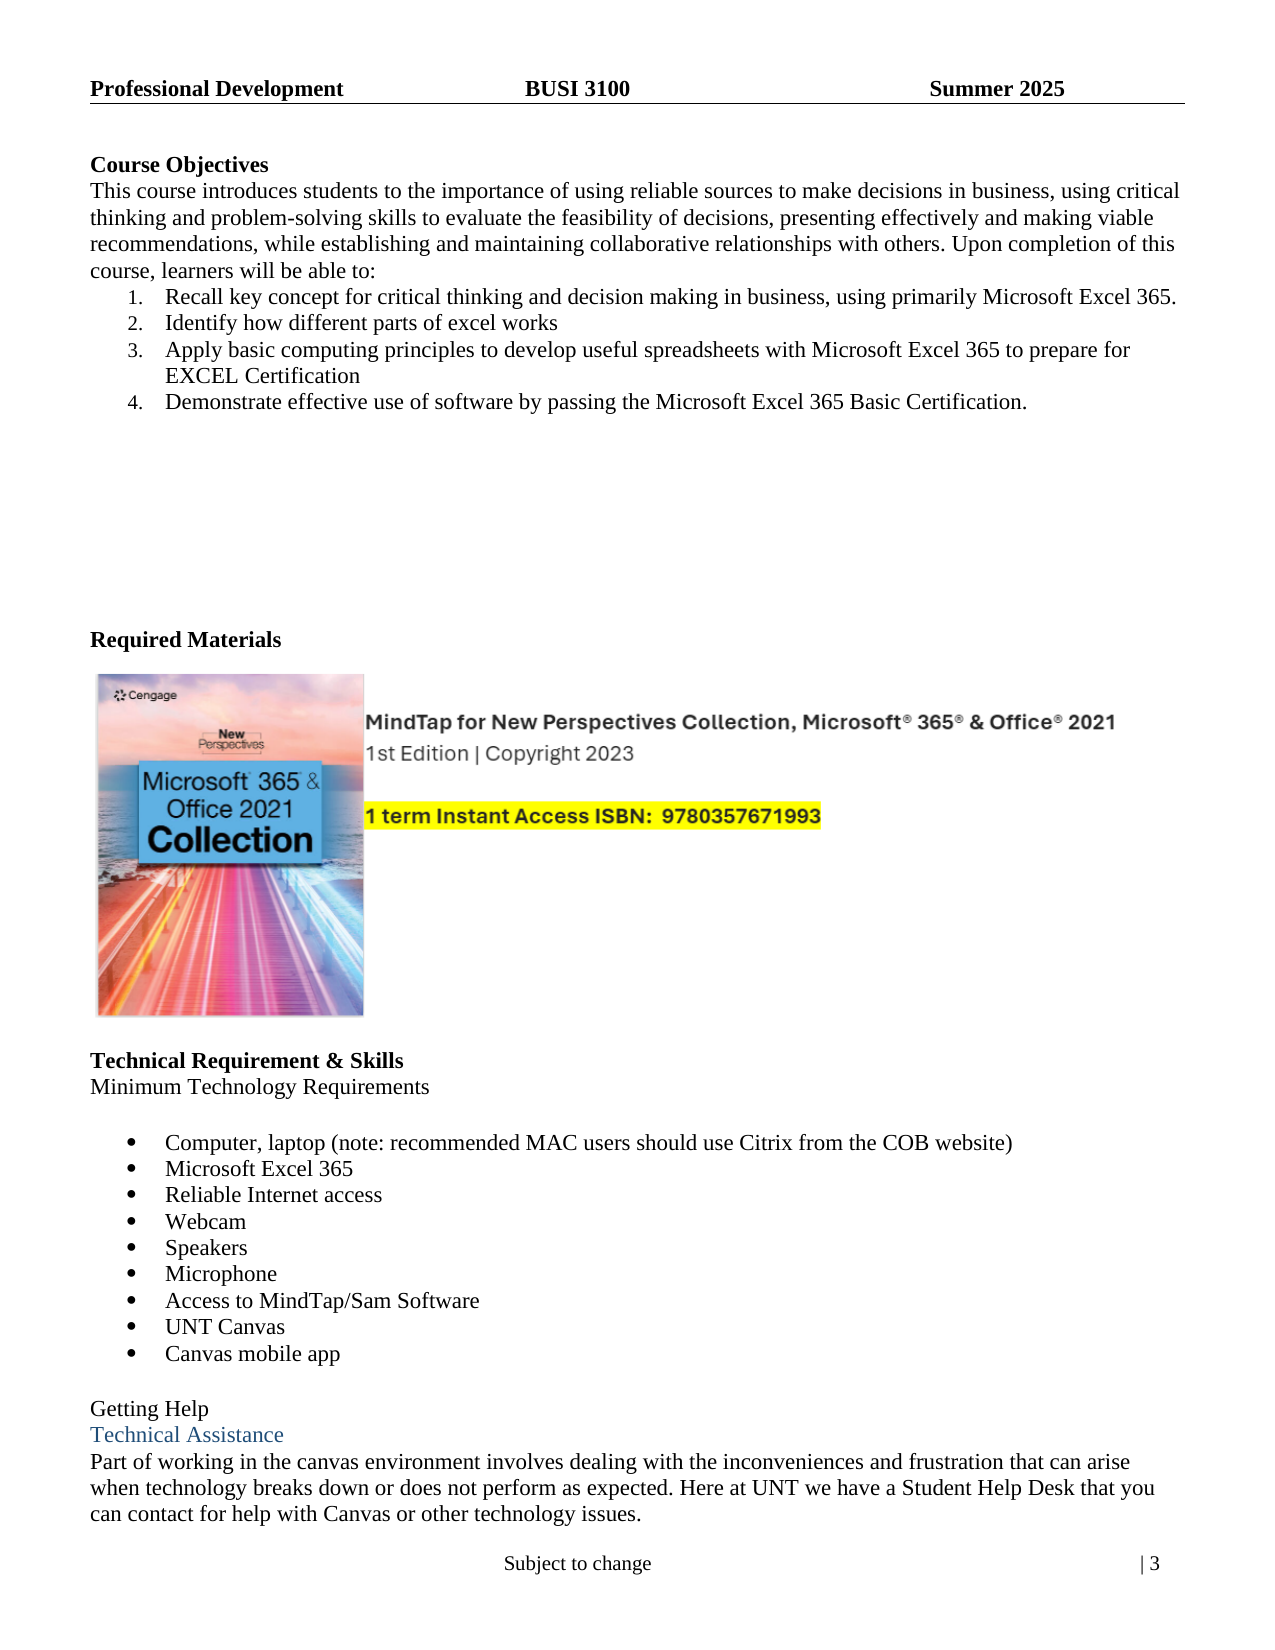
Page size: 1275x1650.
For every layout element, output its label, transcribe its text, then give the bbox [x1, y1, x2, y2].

list Computer, laptop (note: recommended MAC users should use Citrix from the COB website) [127, 1129, 1185, 1155]
picture [90, 652, 1142, 1028]
list Canvas mobile app [127, 1339, 1185, 1366]
text Course Objectives [90, 151, 1185, 178]
text Required Materials [90, 626, 1185, 652]
list Reliable Internet access [127, 1181, 1185, 1208]
list Speakers [127, 1234, 1185, 1261]
list Apply basic computing principles to develop useful spreadsheets with Microsoft Excel 365 to prepare for EXCEL Certification [127, 336, 1185, 388]
text Part of working in the canvas environment involves dealing with the inconveniences and frustration that can arise when technology breaks down or does not perform as expected. Here at UNT we have a Student Help Desk that you can contact for help with Canvas or other technology issues. [90, 1448, 1170, 1527]
list Webcam [127, 1208, 1185, 1234]
text This course introduces students to the importance of using reliable sources to make decisions in business, using critical thinking and problem-solving skills to evaluate the feasibility of decisions, presenting effectively and making viable recommendations, while establishing and maintaining collaborative relationships with others. Upon completion of this course, learners will be able to: [90, 178, 1185, 283]
subtitle Getting Help [90, 1395, 1185, 1421]
list UNT Canvas [127, 1313, 1185, 1339]
list Access to MindTap/Sam Software [127, 1287, 1185, 1313]
list Demonstrate effective use of software by passing the Microsoft Excel 365 Basic Certification. [127, 388, 1185, 415]
list Microphone [127, 1261, 1185, 1287]
list Identify how different parts of excel works [127, 309, 1185, 336]
list Recall key concept for critical thinking and decision making in business, using primarily Microsoft Excel 365. [127, 283, 1185, 309]
text Technical Requirement & Skills [90, 1047, 1185, 1073]
subtitle Technical Assistance [90, 1421, 1185, 1448]
text Minimum Technology Requirements [90, 1073, 1185, 1099]
list Microsoft Excel 365 [127, 1155, 1185, 1181]
